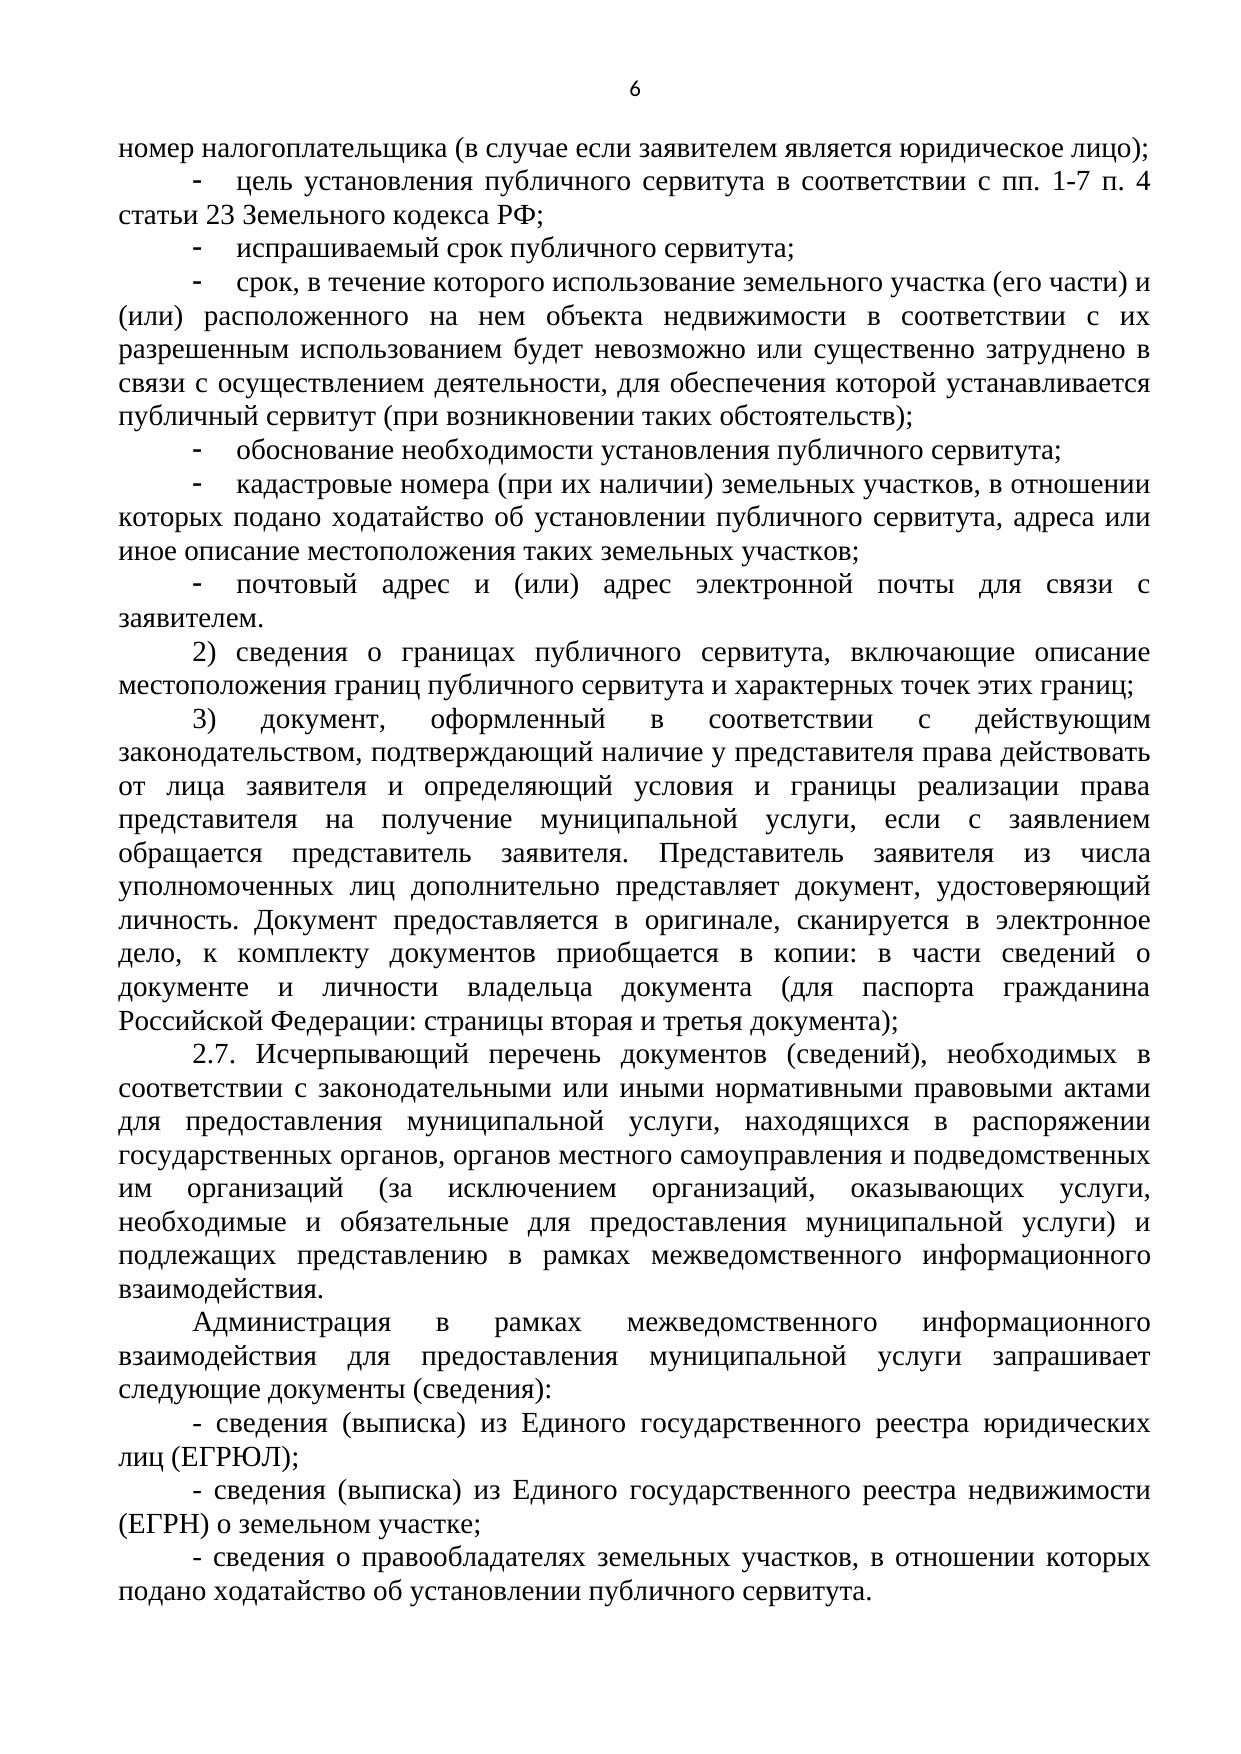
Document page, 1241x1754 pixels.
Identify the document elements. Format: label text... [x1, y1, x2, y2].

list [118, 130, 1152, 163]
list срок, в течение которого использование земельного участка (его части) и (или) расположенного на нем объекта недвижимости в соответствии с их разрешенным использованием будет невозможно или существенно затруднено в связи с осуществлением деятельности, для обеспечения которой устанавливается публичный сервитут (при возникновении таких обстоятельств); [118, 264, 1152, 432]
text - сведения о правообладателях земельных участков, в отношении которых подано ходатайство об установлении публичного сервитута. [118, 1539, 1152, 1606]
text 2.7. Исчерпывающий перечень документов (сведений), необходимых в соответствии с законодательными или иными нормативными правовыми актами для предоставления муниципальной услуги, находящихся в распоряжении государственных органов, органов местного самоуправления и подведомственных им организаций (за исключением организаций, оказывающих услуги, необходимые и обязательные для предоставления муниципальной услуги) и подлежащих представлению в рамках межведомственного информационного взаимодействия. [118, 1036, 1152, 1304]
text Администрация в рамках межведомственного информационного взаимодействия для предоставления муниципальной услуги запрашивает следующие документы (сведения): [118, 1304, 1152, 1405]
list испрашиваемый срок публичного сервитута; [118, 231, 1152, 264]
text 2) сведения о границах публичного сервитута, включающие описание местоположения границ публичного сервитута и характерных точек этих границ; [118, 634, 1152, 701]
list обоснование необходимости установления публичного сервитута; [118, 432, 1152, 466]
text - сведения (выписка) из Единого государственного реестра юридических лиц (ЕГРЮЛ); [118, 1405, 1152, 1472]
text 3) документ, оформленный в соответствии с действующим законодательством, подтверждающий наличие у представителя права действовать от лица заявителя и определяющий условия и границы реализации права представителя на получение муниципальной услуги, если с заявлением обращается представитель заявителя. Представитель заявителя из числа уполномоченных лиц дополнительно представляет документ, удостоверяющий личность. Документ предоставляется в оригинале, сканируется в электронное дело, к комплекту документов приобщается в копии: в части сведений о документе и личности владельца документа (для паспорта гражданина Российской Федерации: страницы вторая и третья документа); [118, 701, 1152, 1036]
list кадастровые номера (при их наличии) земельных участков, в отношении которых подано ходатайство об установлении публичного сервитута, адреса или иное описание местоположения таких земельных участков; [118, 466, 1152, 566]
list почтовый адрес и (или) адрес электронной почты для связи с заявителем. [118, 566, 1152, 634]
text - сведения (выписка) из Единого государственного реестра недвижимости (ЕГРН) о земельном участке; [118, 1472, 1152, 1539]
list цель установления публичного сервитута в соответствии с пп. 1-7 п. 4 статьи 23 Земельного кодекса РФ; [118, 163, 1152, 231]
